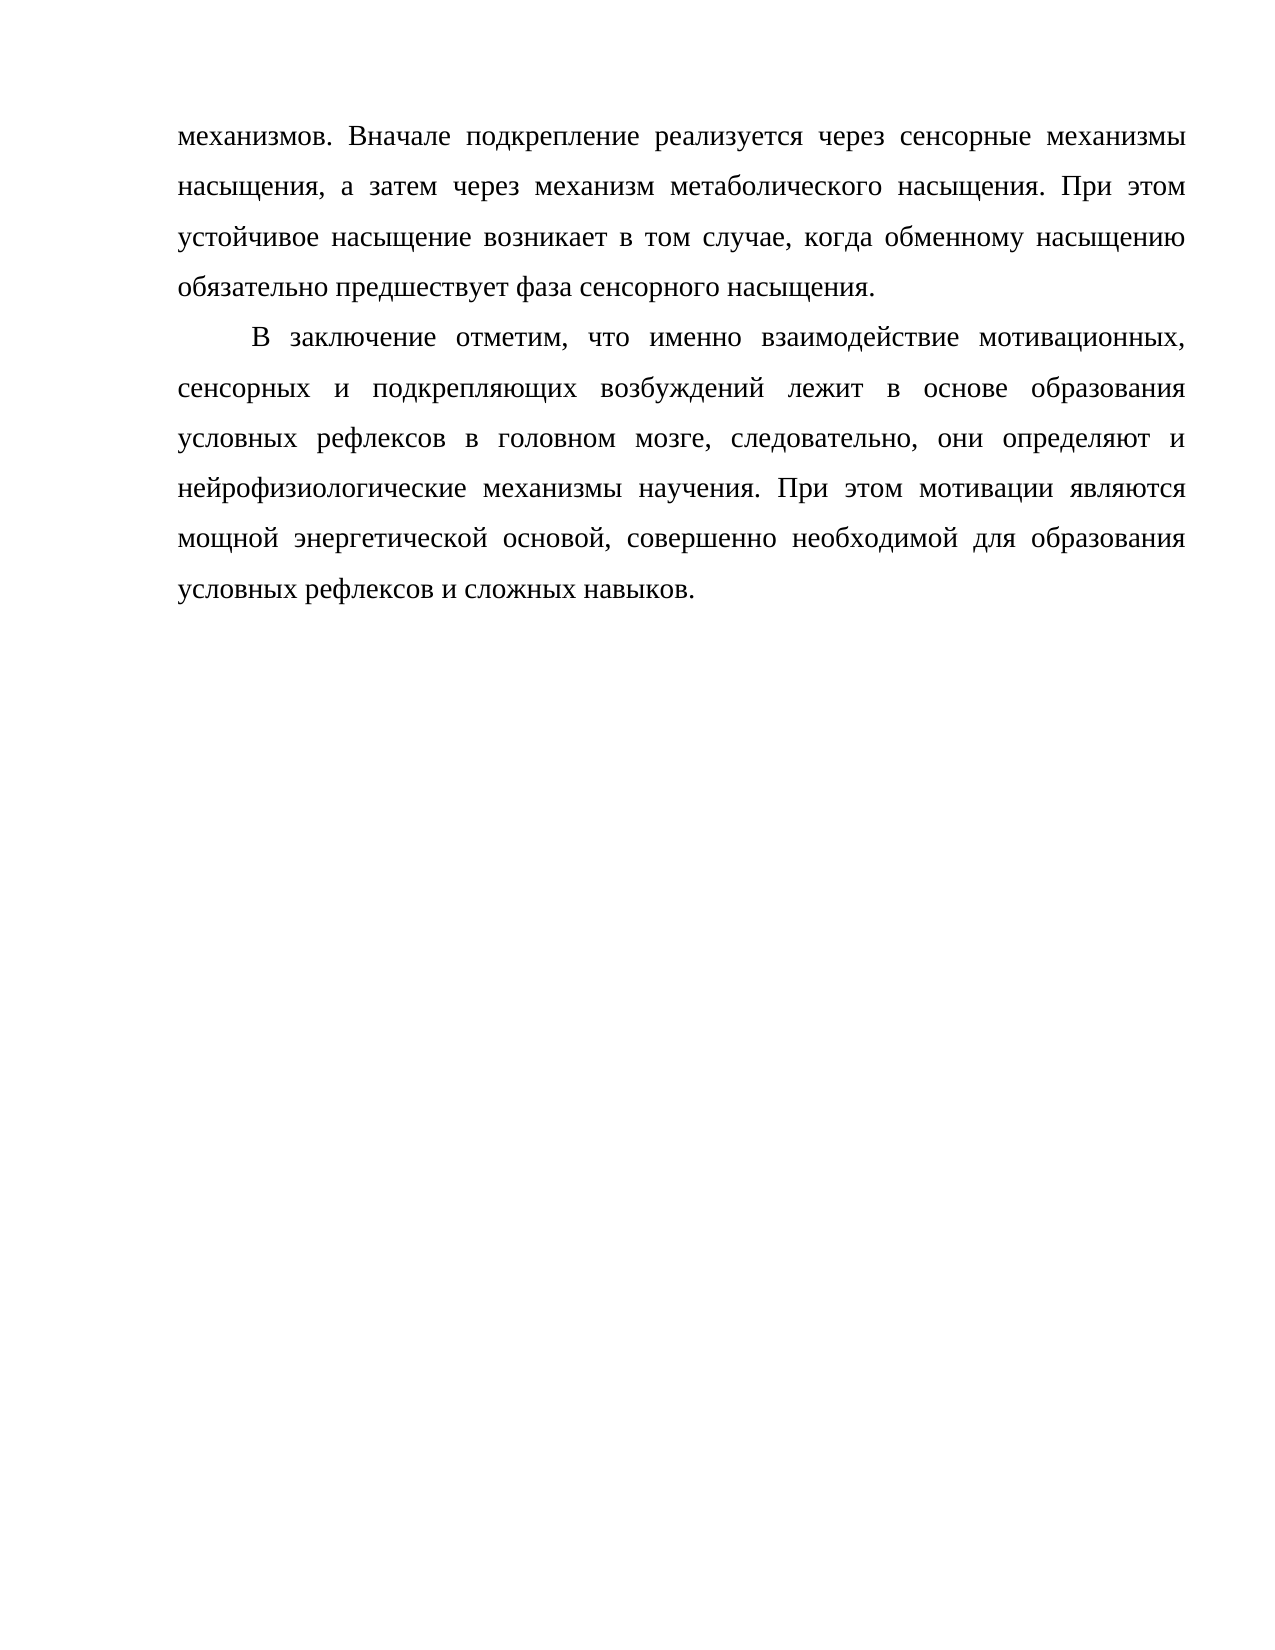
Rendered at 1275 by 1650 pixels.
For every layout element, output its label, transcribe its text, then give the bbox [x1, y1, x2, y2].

text В заключение отметим, что именно взаимодействие мотивационных, сенсорных и подкрепляющих возбуждений лежит в основе образования условных рефлексов в головном мозге, следовательно, они определяют и нейрофизиологические механизмы научения. При этом мотивации являются мощной энергетической основой, совершенно необходимой для образования условных рефлексов и сложных навыков. [177, 319, 1186, 604]
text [177, 118, 1186, 303]
